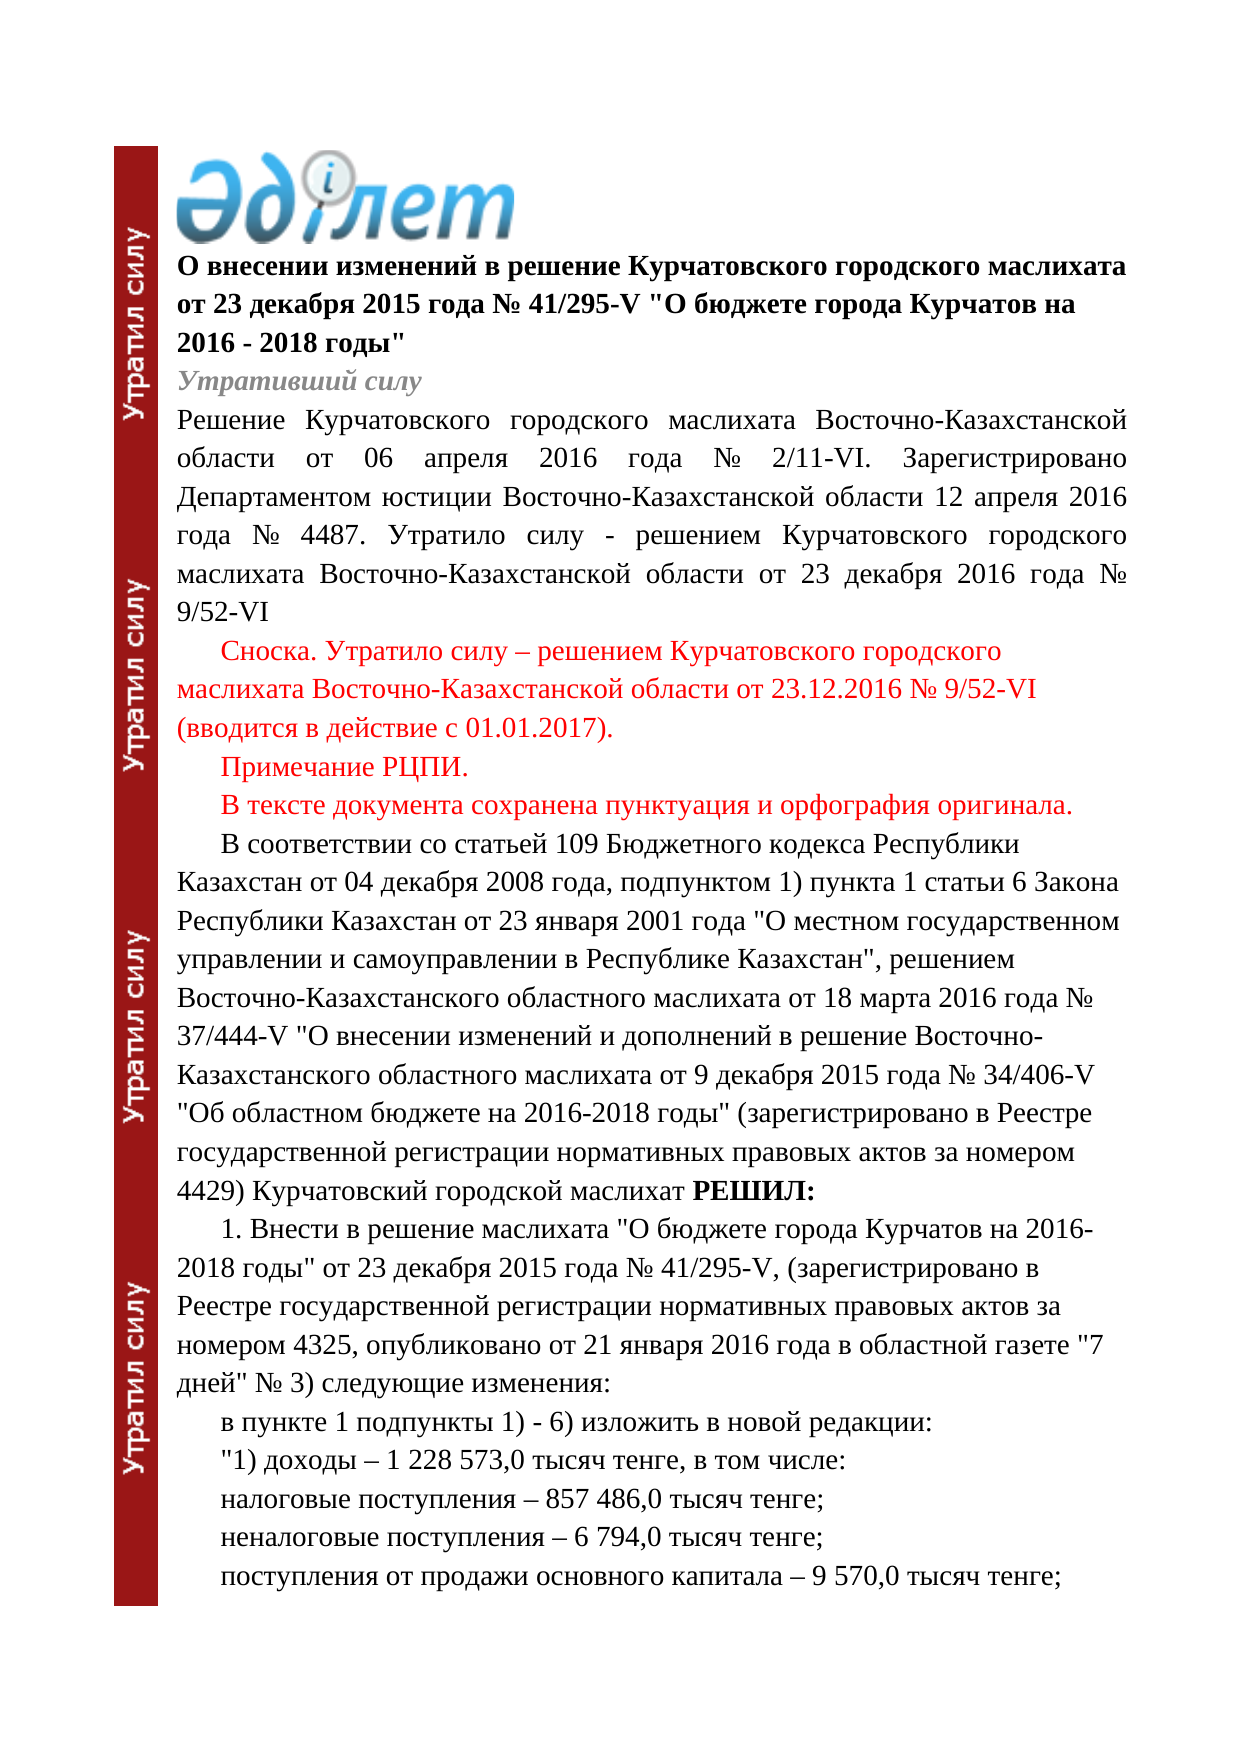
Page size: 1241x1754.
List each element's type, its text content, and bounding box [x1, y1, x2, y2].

text О внесении изменений в решение Курчатовского городского маслихата от 23 декабря 2015 года № 41/295-V "О бюджете города Курчатов на 2016 - 2018 годы" [112, 248, 1128, 358]
picture [114, 397, 158, 402]
text Решение Курчатовского городского маслихата Восточно-Казахстанской области от 06 апреля 2016 года № 2/11-VI. Зарегистрировано Департаментом юстиции Восточно-Казахстанской области 12 апреля 2016 года № 4487. Утратило силу - решением Курчатовского городского маслихата Восточно-Казахстанской области от 23 декабря 2016 года № 9/52-VI [112, 402, 1128, 628]
picture [114, 1592, 158, 1606]
picture [114, 358, 158, 363]
picture [114, 628, 158, 633]
picture [114, 146, 158, 248]
picture [176, 150, 515, 244]
text Утративший силу [112, 363, 1128, 397]
